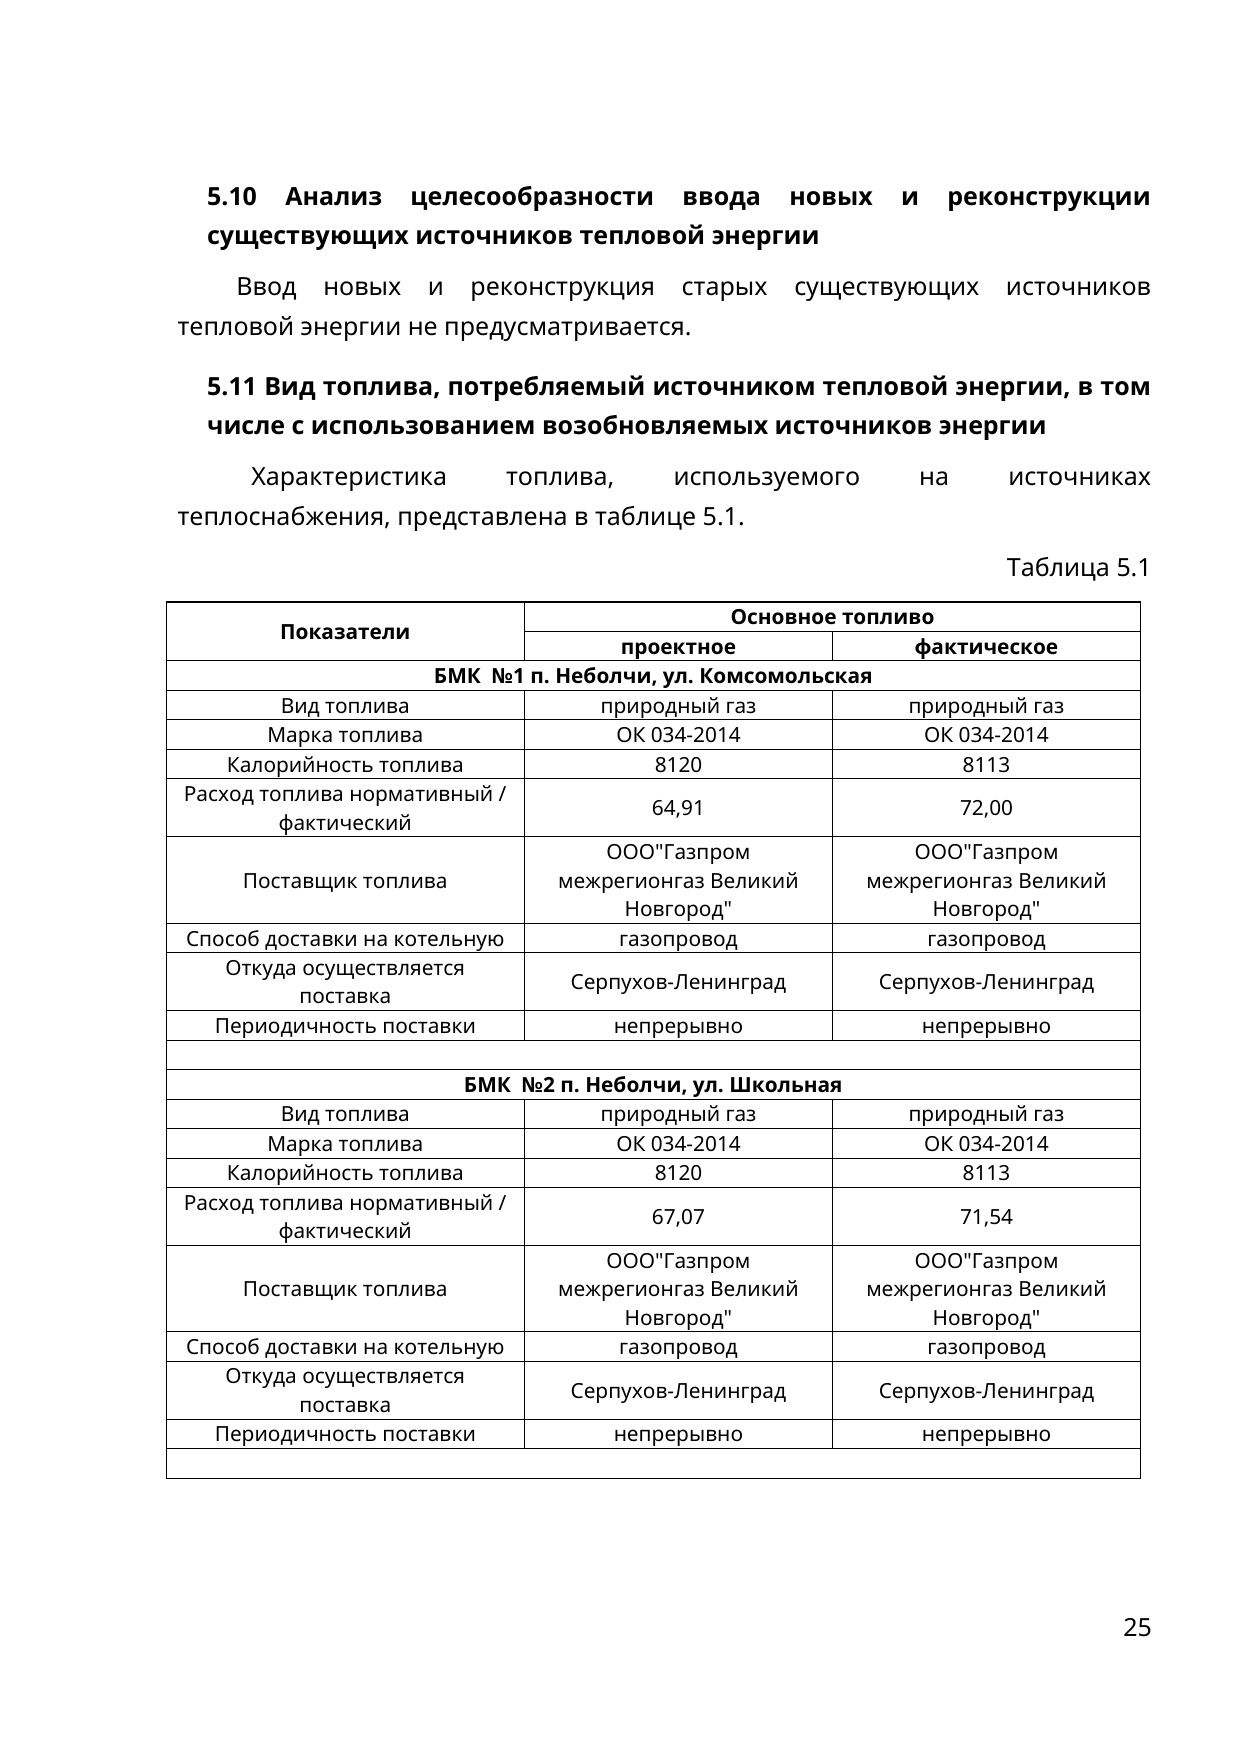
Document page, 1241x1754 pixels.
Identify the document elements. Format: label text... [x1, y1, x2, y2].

table_cell Поставщик топлива [167, 837, 524, 923]
table_cell ОК 034-2014 [525, 720, 832, 749]
table_cell [167, 1449, 1140, 1477]
text Характеристика топлива, используемого на источниках теплоснабжения, представлена в таблице 5.1. [177, 459, 1152, 532]
table_cell Серпухов-Ленинград [525, 1362, 832, 1418]
table_cell БМК №2 п. Неболчи, ул. Школьная [167, 1070, 1140, 1098]
table_cell Способ доставки на котельную [167, 924, 524, 952]
table_header Основное топливо [525, 603, 1140, 631]
table_cell [167, 1041, 1140, 1069]
table_cell БМК №1 п. Неболчи, ул. Комсомольская [167, 661, 1140, 690]
table_cell ОК 034-2014 [833, 1129, 1140, 1157]
table_cell 8113 [833, 750, 1140, 778]
table_cell 8120 [525, 1159, 832, 1187]
table_cell Марка топлива [167, 1129, 524, 1157]
table_cell газопровод [833, 924, 1140, 952]
text Ввод новых и реконструкция старых существующих источников тепловой энергии не предусматривается. [177, 269, 1152, 342]
table_cell Серпухов-Ленинград [525, 953, 832, 1010]
table_cell Способ доставки на котельную [167, 1332, 524, 1361]
table_cell 8113 [833, 1159, 1140, 1187]
table_cell Калорийность топлива [167, 750, 524, 778]
table_cell газопровод [525, 1332, 832, 1361]
table_cell ООО"Газпром межрегионгаз Великий Новгород" [525, 837, 832, 923]
table_cell Откуда осуществляется поставка [167, 1362, 524, 1418]
table_cell ООО"Газпром межрегионгаз Великий Новгород" [833, 837, 1140, 923]
table_cell непрерывно [833, 1420, 1140, 1448]
table_cell Вид топлива [167, 691, 524, 719]
table_cell 71,54 [833, 1188, 1140, 1245]
table_cell Расход топлива нормативный / фактический [167, 779, 524, 836]
table_cell природный газ [833, 1100, 1140, 1128]
table_cell ОК 034-2014 [525, 1129, 832, 1157]
table_cell 64,91 [525, 779, 832, 836]
table_cell газопровод [833, 1332, 1140, 1361]
table_cell природный газ [525, 1100, 832, 1128]
table_cell 8120 [525, 750, 832, 778]
table_cell газопровод [525, 924, 832, 952]
table_cell ОК 034-2014 [833, 720, 1140, 749]
table_cell проектное [525, 632, 832, 660]
table_cell Поставщик топлива [167, 1246, 524, 1331]
table_cell 72,00 [833, 779, 1140, 836]
table_cell Периодичность поставки [167, 1011, 524, 1039]
table_cell 67,07 [525, 1188, 832, 1245]
text Таблица 5.1 [177, 550, 1152, 584]
table_cell Марка топлива [167, 720, 524, 749]
subtitle 5.10 Анализ целесообразности ввода новых и реконструкции существующих источников тепловой энергии [207, 178, 1152, 251]
table_cell ООО"Газпром межрегионгаз Великий Новгород" [833, 1246, 1140, 1331]
table_cell непрерывно [833, 1011, 1140, 1039]
table_cell Периодичность поставки [167, 1420, 524, 1448]
table_cell фактическое [833, 632, 1140, 660]
table_cell непрерывно [525, 1420, 832, 1448]
table_cell Расход топлива нормативный / фактический [167, 1188, 524, 1245]
table_cell Вид топлива [167, 1100, 524, 1128]
table_cell Серпухов-Ленинград [833, 1362, 1140, 1418]
table_cell природный газ [833, 691, 1140, 719]
subtitle 5.11 Вид топлива, потребляемый источником тепловой энергии, в том числе с использованием возобновляемых источников энергии [207, 368, 1152, 441]
table_cell ООО"Газпром межрегионгаз Великий Новгород" [525, 1246, 832, 1331]
table_header Показатели [167, 603, 524, 660]
table_cell природный газ [525, 691, 832, 719]
table_cell непрерывно [525, 1011, 832, 1039]
table_cell Калорийность топлива [167, 1159, 524, 1187]
table_cell Серпухов-Ленинград [833, 953, 1140, 1010]
table_cell Откуда осуществляется поставка [167, 953, 524, 1010]
